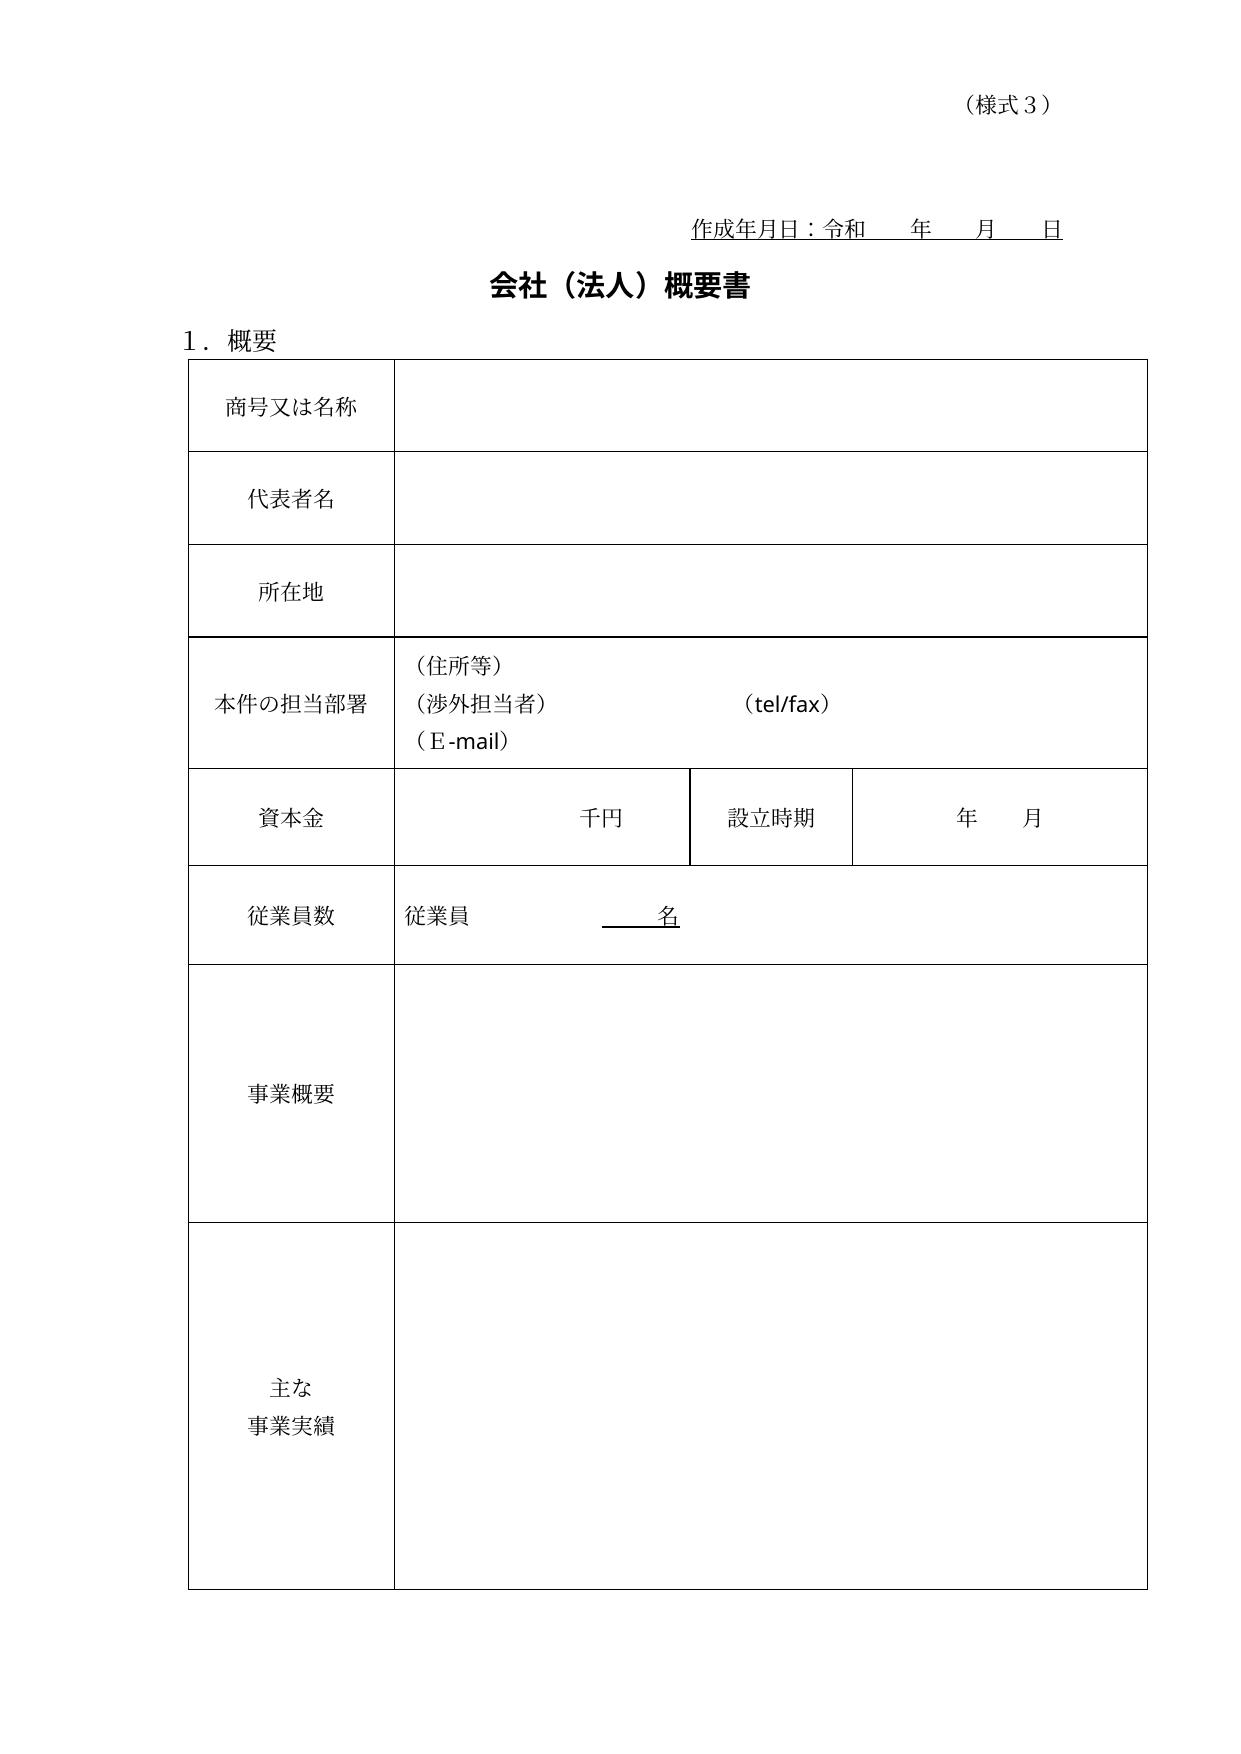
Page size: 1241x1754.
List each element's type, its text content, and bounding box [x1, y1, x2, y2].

table_cell 年 月 [853, 769, 1147, 865]
table_cell [395, 452, 1147, 544]
table_cell [395, 965, 1147, 1222]
table_cell 本件の担当部署 [189, 638, 394, 768]
table_cell 所在地 [189, 545, 394, 636]
table_cell 従業員数 [189, 866, 394, 964]
table_cell [395, 545, 1147, 636]
table_header [395, 360, 1147, 451]
table_cell 設立時期 [691, 769, 852, 865]
text １．概要 [177, 321, 1063, 359]
table_cell 資本金 [189, 769, 394, 865]
text 会社（法人）概要書 [177, 246, 1063, 321]
table_cell （住所等） （渉外担当者） （tel/fax） （Ｅ-mail） [395, 638, 1147, 768]
text 作成年月日：令和 年 月 日 [177, 209, 1063, 246]
table_cell 事業概要 [189, 965, 394, 1222]
table_cell 千円 [395, 769, 689, 865]
table_cell 主な 事業実績 [189, 1223, 394, 1589]
table_cell 従業員 名 [395, 866, 1147, 964]
table_cell 代表者名 [189, 452, 394, 544]
table_cell [395, 1223, 1147, 1589]
table_header 商号又は名称 [189, 360, 394, 451]
